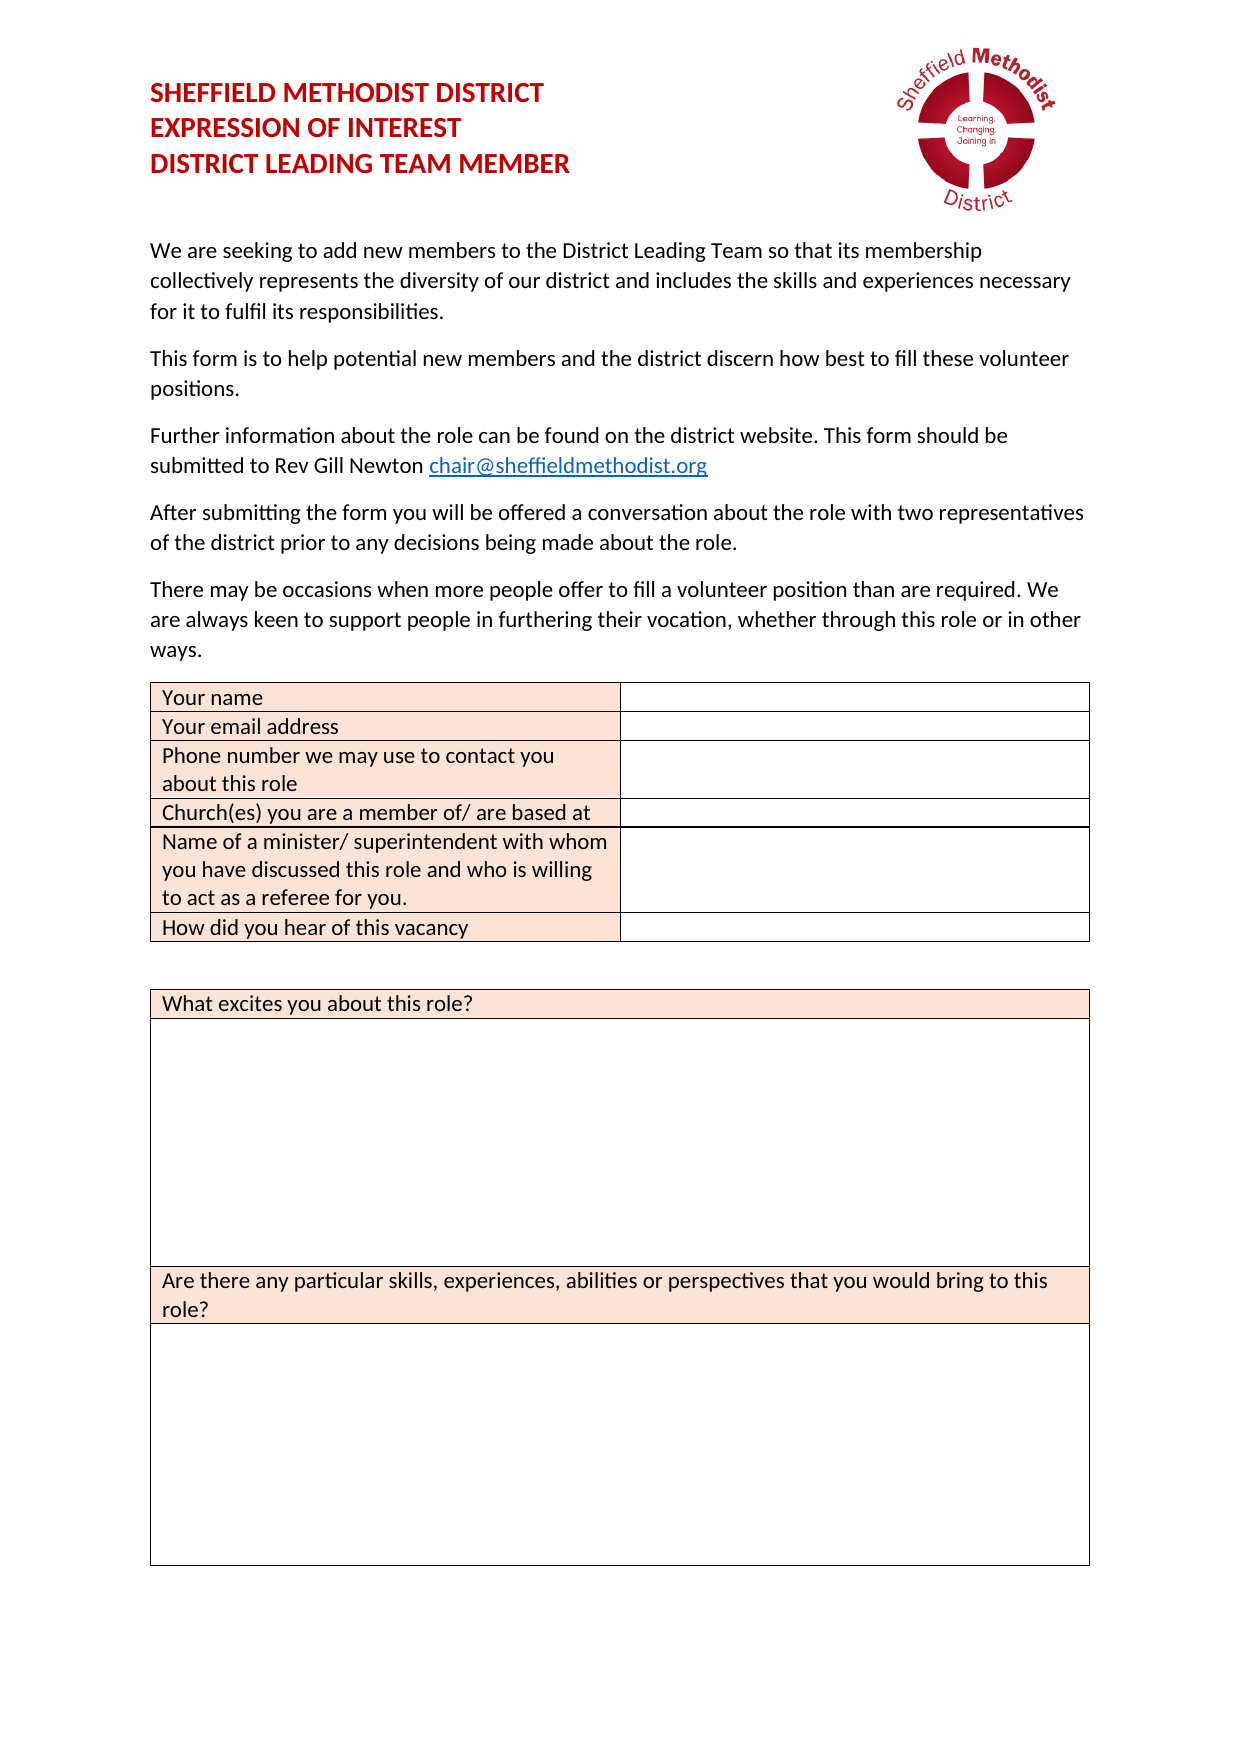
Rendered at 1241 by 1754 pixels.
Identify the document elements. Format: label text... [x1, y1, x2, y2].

table_cell [621, 712, 1089, 740]
text There may be occasions when more people offer to fill a volunteer position than are required. We are always keen to support people in furthering their vocation, whether through this role or in other ways. [150, 575, 1090, 663]
table_cell [151, 1324, 1089, 1565]
text This form is to help potential new members and the district discern how best to fill these volunteer positions. [150, 344, 1090, 402]
table_header What excites you about this role? [151, 990, 1089, 1018]
picture [873, 26, 1078, 232]
table_cell Your email address [151, 712, 620, 740]
table_cell [621, 828, 1089, 912]
text Further information about the role can be found on the district website. This form should be submitted to Rev Gill Newton chair@sheffieldmethodist.org [150, 421, 1090, 479]
table_cell [621, 799, 1089, 826]
table_header Your name [151, 683, 620, 711]
table_cell [151, 1019, 1089, 1266]
table_cell Name of a minister/ superintendent with whom you have discussed this role and who is willing to act as a referee for you. [151, 828, 620, 912]
table_cell Are there any particular skills, experiences, abilities or perspectives that you would bring to this role? [151, 1267, 1089, 1323]
text We are seeking to add new members to the District Leading Team so that its membership collectively represents the diversity of our district and includes the skills and experiences necessary for it to fulfil its responsibilities. [150, 236, 1090, 325]
text After submitting the form you will be offered a conversation about the role with two representatives of the district prior to any decisions being made about the role. [150, 498, 1090, 556]
table_header [621, 683, 1089, 711]
table_cell Phone number we may use to contact you about this role [151, 741, 620, 797]
table_cell Church(es) you are a member of/ are based at [151, 799, 620, 826]
table_cell [621, 913, 1089, 941]
table_cell [621, 741, 1089, 797]
table_cell How did you hear of this vacancy [151, 913, 620, 941]
